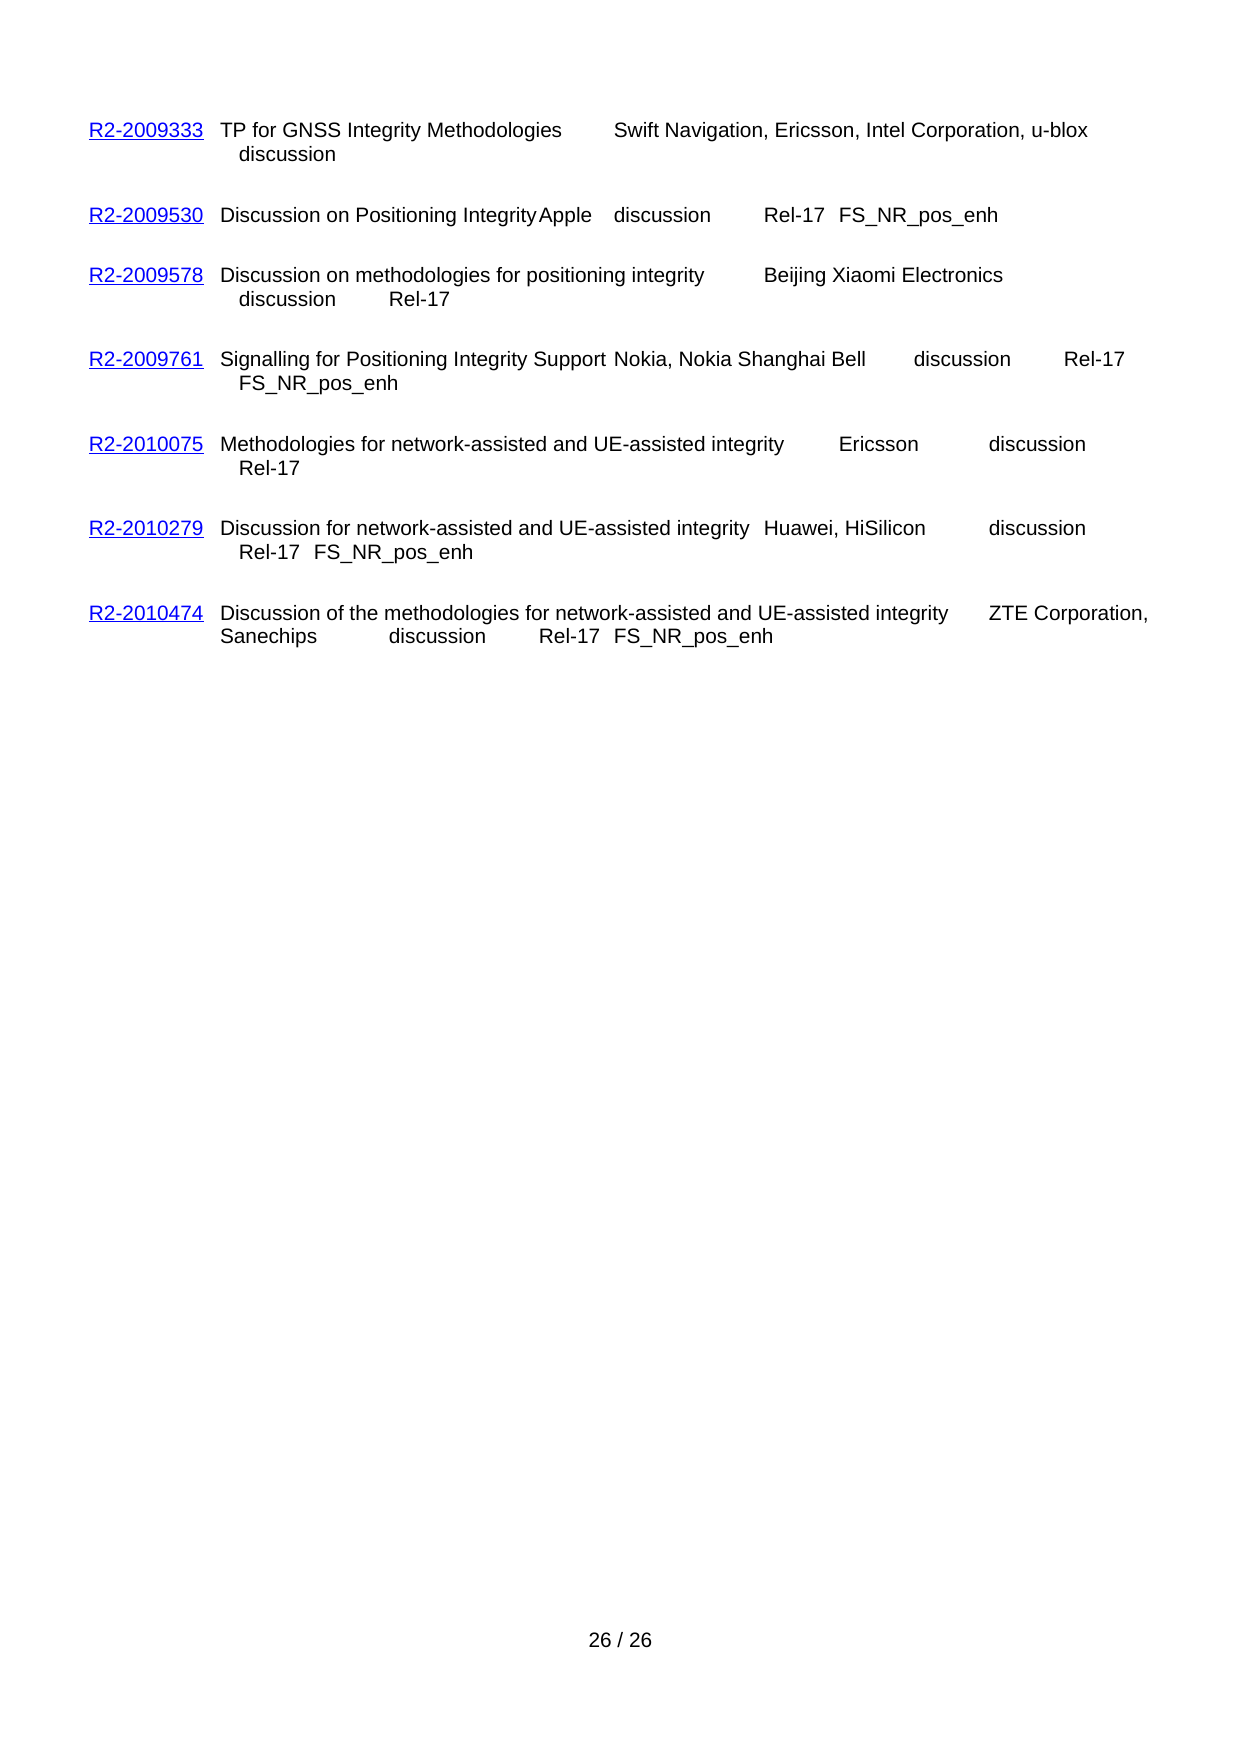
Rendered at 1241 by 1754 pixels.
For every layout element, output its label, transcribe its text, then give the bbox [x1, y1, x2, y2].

title R2-2010075 Methodologies for network-assisted and UE-assisted integrity Ericsson discussion Rel-17 [89, 432, 1152, 479]
title R2-2009530 Discussion on Positioning Integrity Apple discussion Rel-17 FS_NR_pos_enh [89, 202, 1152, 226]
title R2-2009333 TP for GNSS Integrity Methodologies Swift Navigation, Ericsson, Intel Corporation, u-blox discussion [89, 118, 1152, 166]
title R2-2010474 Discussion of the methodologies for network-assisted and UE-assisted integrity ZTE Corporation, Sanechips discussion Rel-17 FS_NR_pos_enh [89, 600, 1152, 648]
title R2-2009578 Discussion on methodologies for positioning integrity Beijing Xiaomi Electronics discussion Rel-17 [89, 263, 1152, 311]
title R2-2010279 Discussion for network-assisted and UE-assisted integrity Huawei, HiSilicon discussion Rel-17 FS_NR_pos_enh [89, 516, 1152, 564]
title R2-2009761 Signalling for Positioning Integrity Support Nokia, Nokia Shanghai Bell discussion Rel-17 FS_NR_pos_enh [89, 347, 1152, 395]
